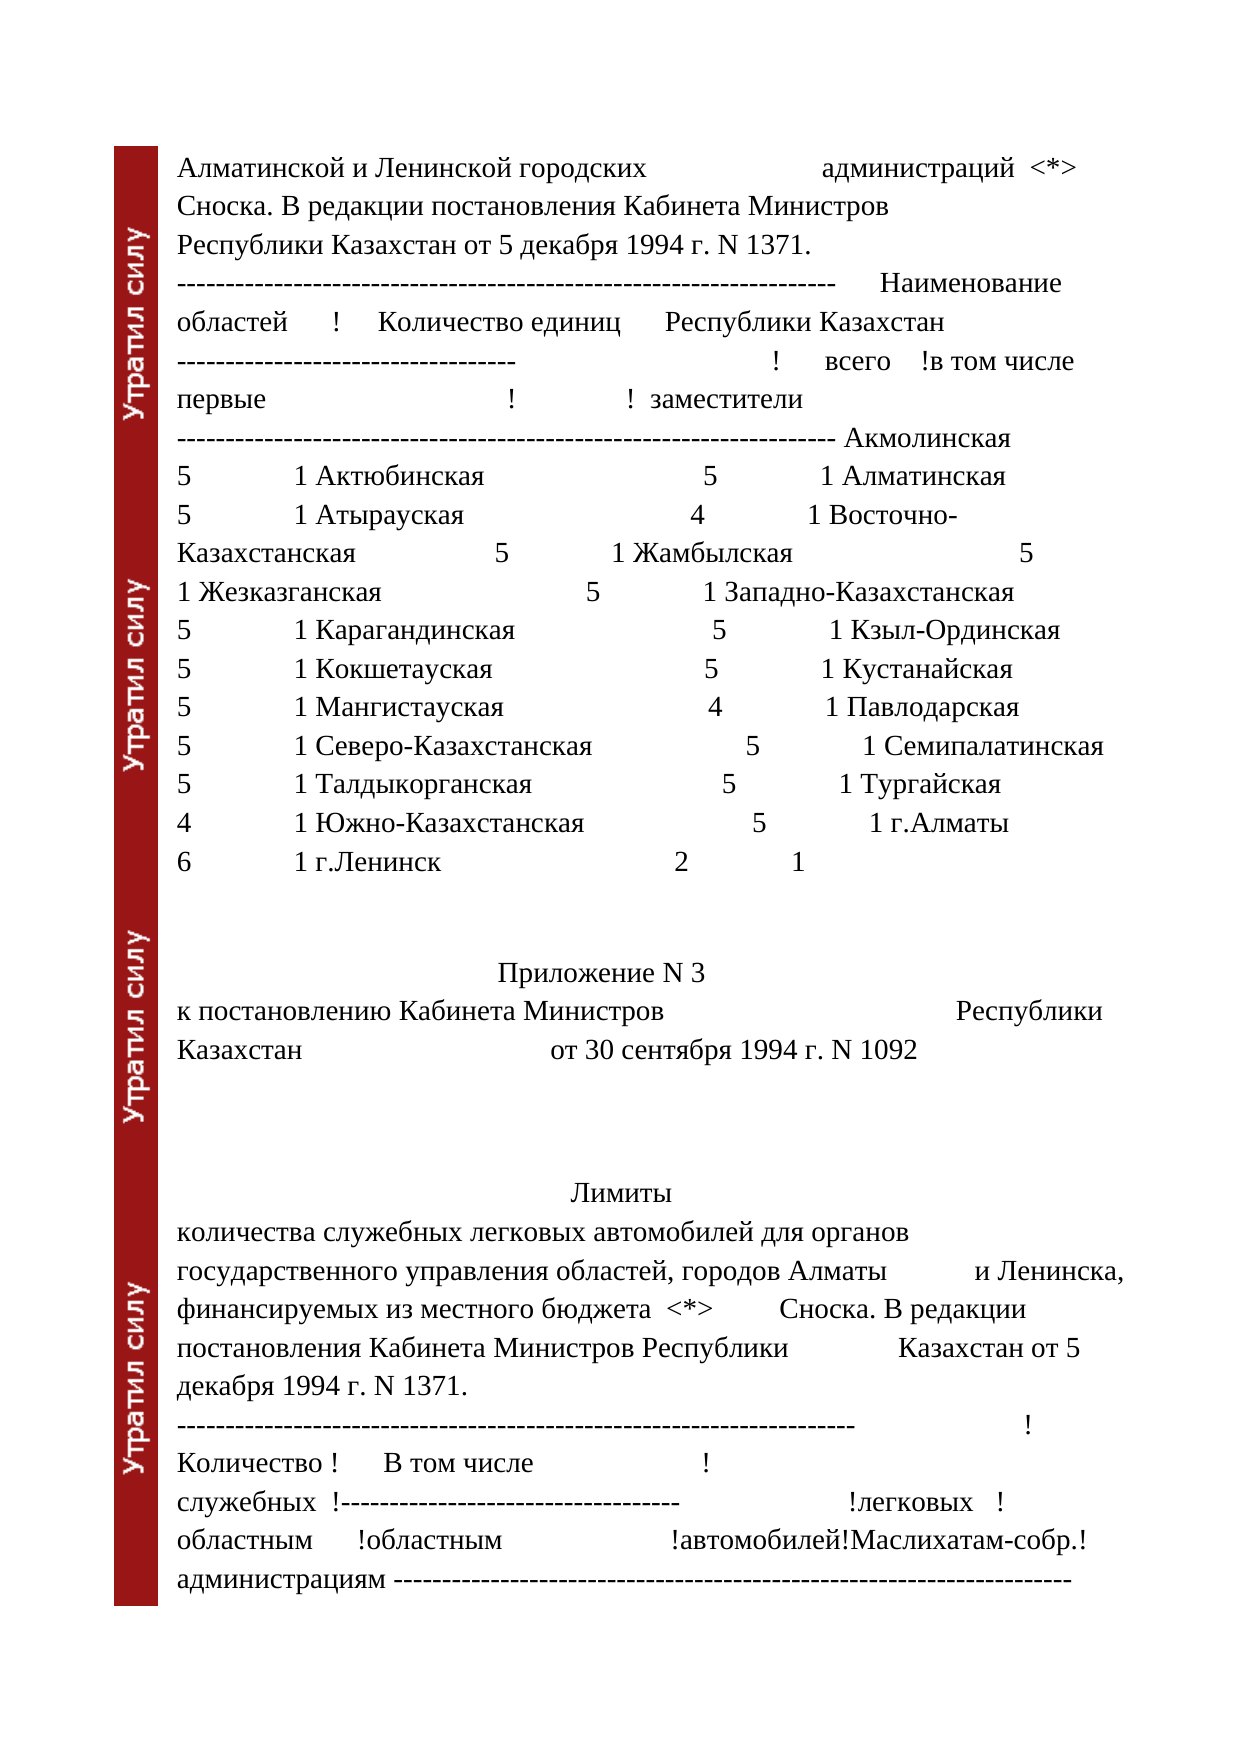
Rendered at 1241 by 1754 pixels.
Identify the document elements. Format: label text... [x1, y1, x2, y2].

picture [114, 877, 158, 955]
picture [114, 1594, 158, 1606]
text Лимиты [112, 1099, 1128, 1209]
picture [114, 146, 158, 150]
picture [114, 1209, 158, 1214]
text Приложение N 3 к постановлению Кабинета Министров Республики Казахстан от 30 сентября 1994 г. N 1092 [112, 955, 1128, 1096]
